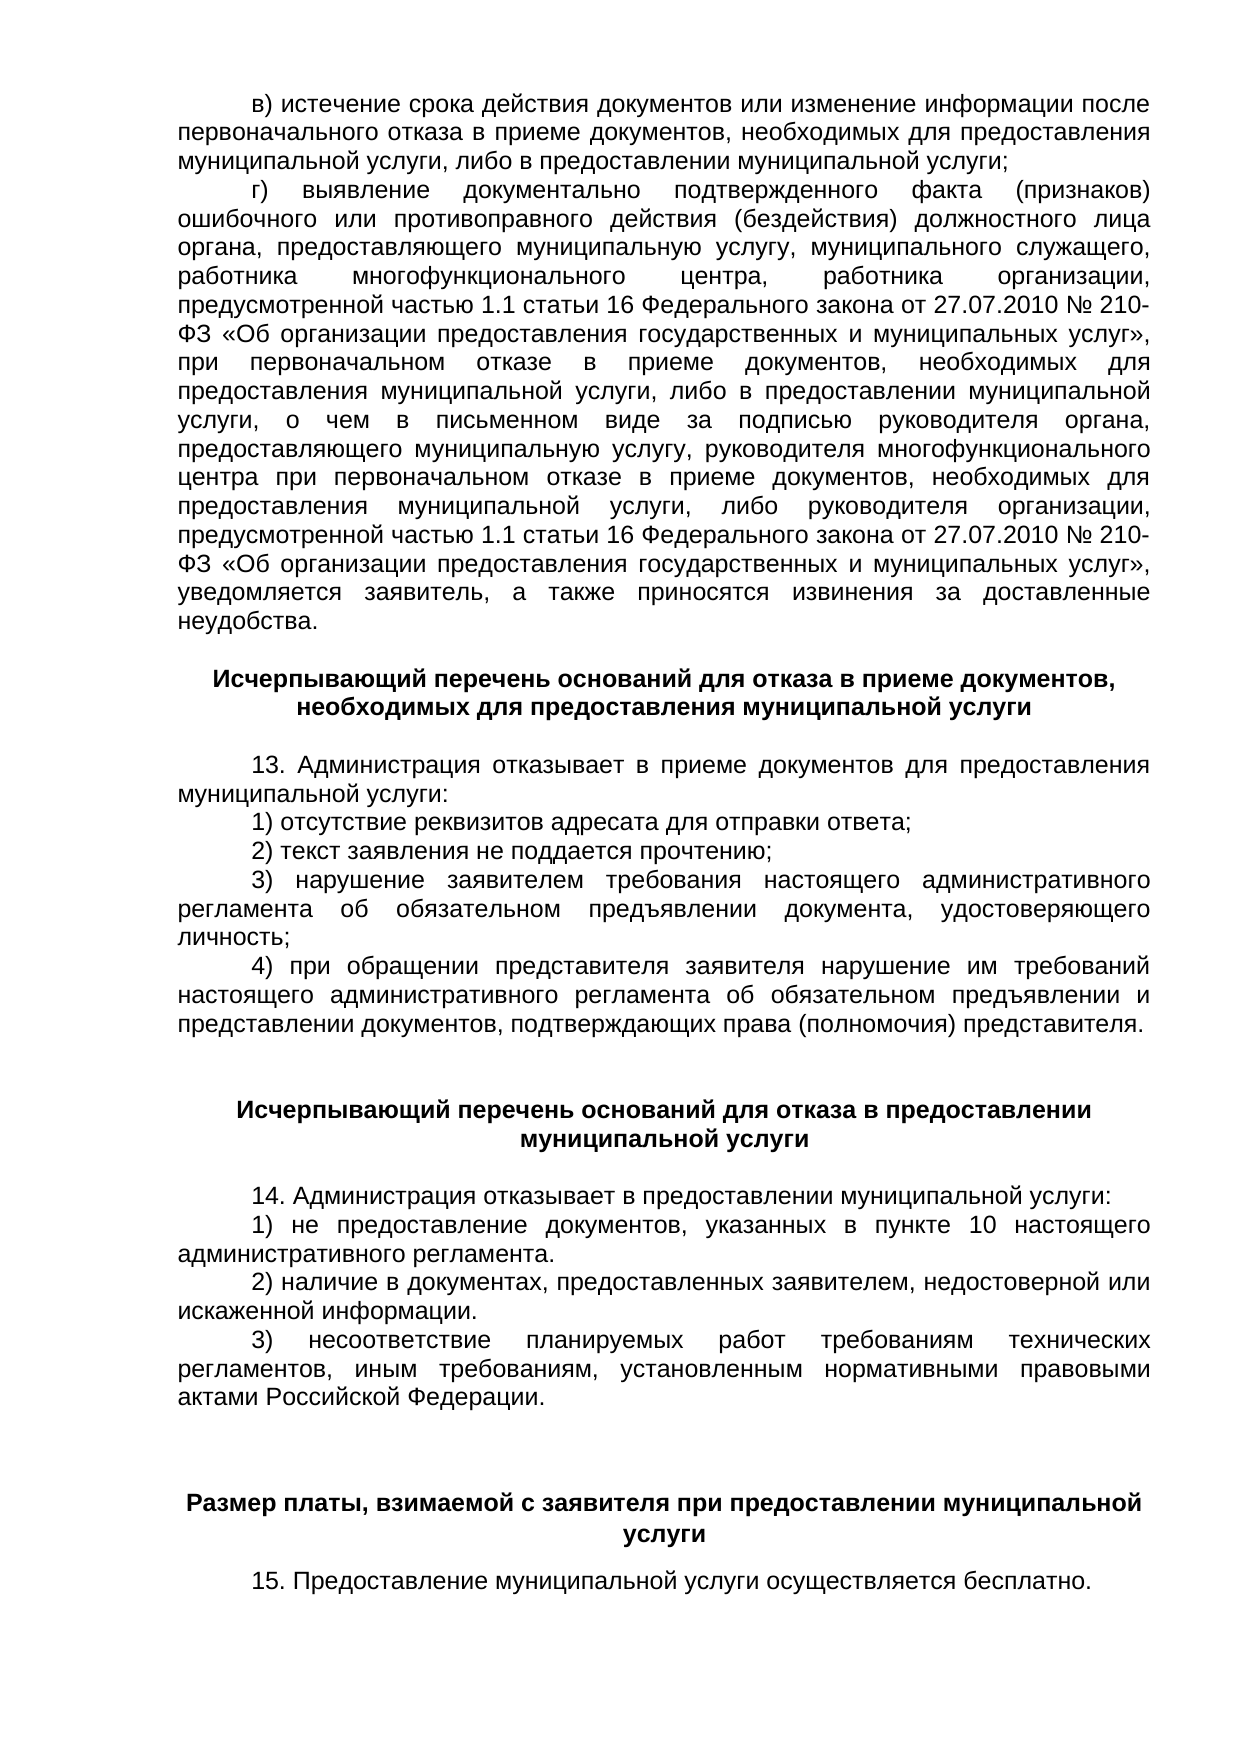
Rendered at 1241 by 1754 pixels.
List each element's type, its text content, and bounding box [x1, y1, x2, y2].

text 1) не предоставление документов, указанных в пункте 10 настоящего административного регламента. [177, 1210, 1152, 1267]
text 15. Предоставление муниципальной услуги осуществляется бесплатно. [177, 1566, 1152, 1595]
text 2) текст заявления не поддается прочтению; [177, 836, 1152, 865]
text Размер платы, взимаемой с заявителя при предоставлении муниципальной услуги [177, 1488, 1152, 1547]
text 2) наличие в документах, предоставленных заявителем, недостоверной или искаженной информации. [177, 1267, 1152, 1325]
text 3) нарушение заявителем требования настоящего административного регламента об обязательном предъявлении документа, удостоверяющего личность; [177, 865, 1152, 951]
text 1) отсутствие реквизитов адресата для отправки ответа; [177, 807, 1152, 836]
text г) выявление документально подтвержденного факта (признаков) ошибочного или противоправного действия (бездействия) должностного лица органа, предоставляющего муниципальную услугу, муниципального служащего, работника многофункционального центра, работника организации, предусмотренной частью 1.1 статьи 16 Федерального закона от 27.07.2010 № 210-ФЗ «Об организации предоставления государственных и муниципальных услуг», при первоначальном отказе в приеме документов, необходимых для предоставления муниципальной услуги, либо в предоставлении муниципальной услуги, о чем в письменном виде за подписью руководителя органа, предоставляющего муниципальную услугу, руководителя многофункционального центра при первоначальном отказе в приеме документов, необходимых для предоставления муниципальной услуги, либо руководителя организации, предусмотренной частью 1.1 статьи 16 Федерального закона от 27.07.2010 № 210-ФЗ «Об организации предоставления государственных и муниципальных услуг», уведомляется заявитель, а также приносятся извинения за доставленные неудобства. [177, 175, 1152, 635]
text 4) при обращении представителя заявителя нарушение им требований настоящего административного регламента об обязательном предъявлении и представлении документов, подтверждающих права (полномочия) представителя. [177, 951, 1152, 1037]
text 13. Администрация отказывает в приеме документов для предоставления муниципальной услуги: [177, 750, 1152, 807]
text в) истечение срока действия документов или изменение информации после первоначального отказа в приеме документов, необходимых для предоставления муниципальной услуги, либо в предоставлении муниципальной услуги; [177, 89, 1152, 175]
text Исчерпывающий перечень оснований для отказа в приеме документов, необходимых для предоставления муниципальной услуги [177, 664, 1152, 721]
text Исчерпывающий перечень оснований для отказа в предоставлении муниципальной услуги [177, 1095, 1152, 1152]
text 3) несоответствие планируемых работ требованиям технических регламентов, иным требованиям, установленным нормативными правовыми актами Российской Федерации. [177, 1325, 1152, 1411]
text 14. Администрация отказывает в предоставлении муниципальной услуги: [177, 1181, 1152, 1210]
